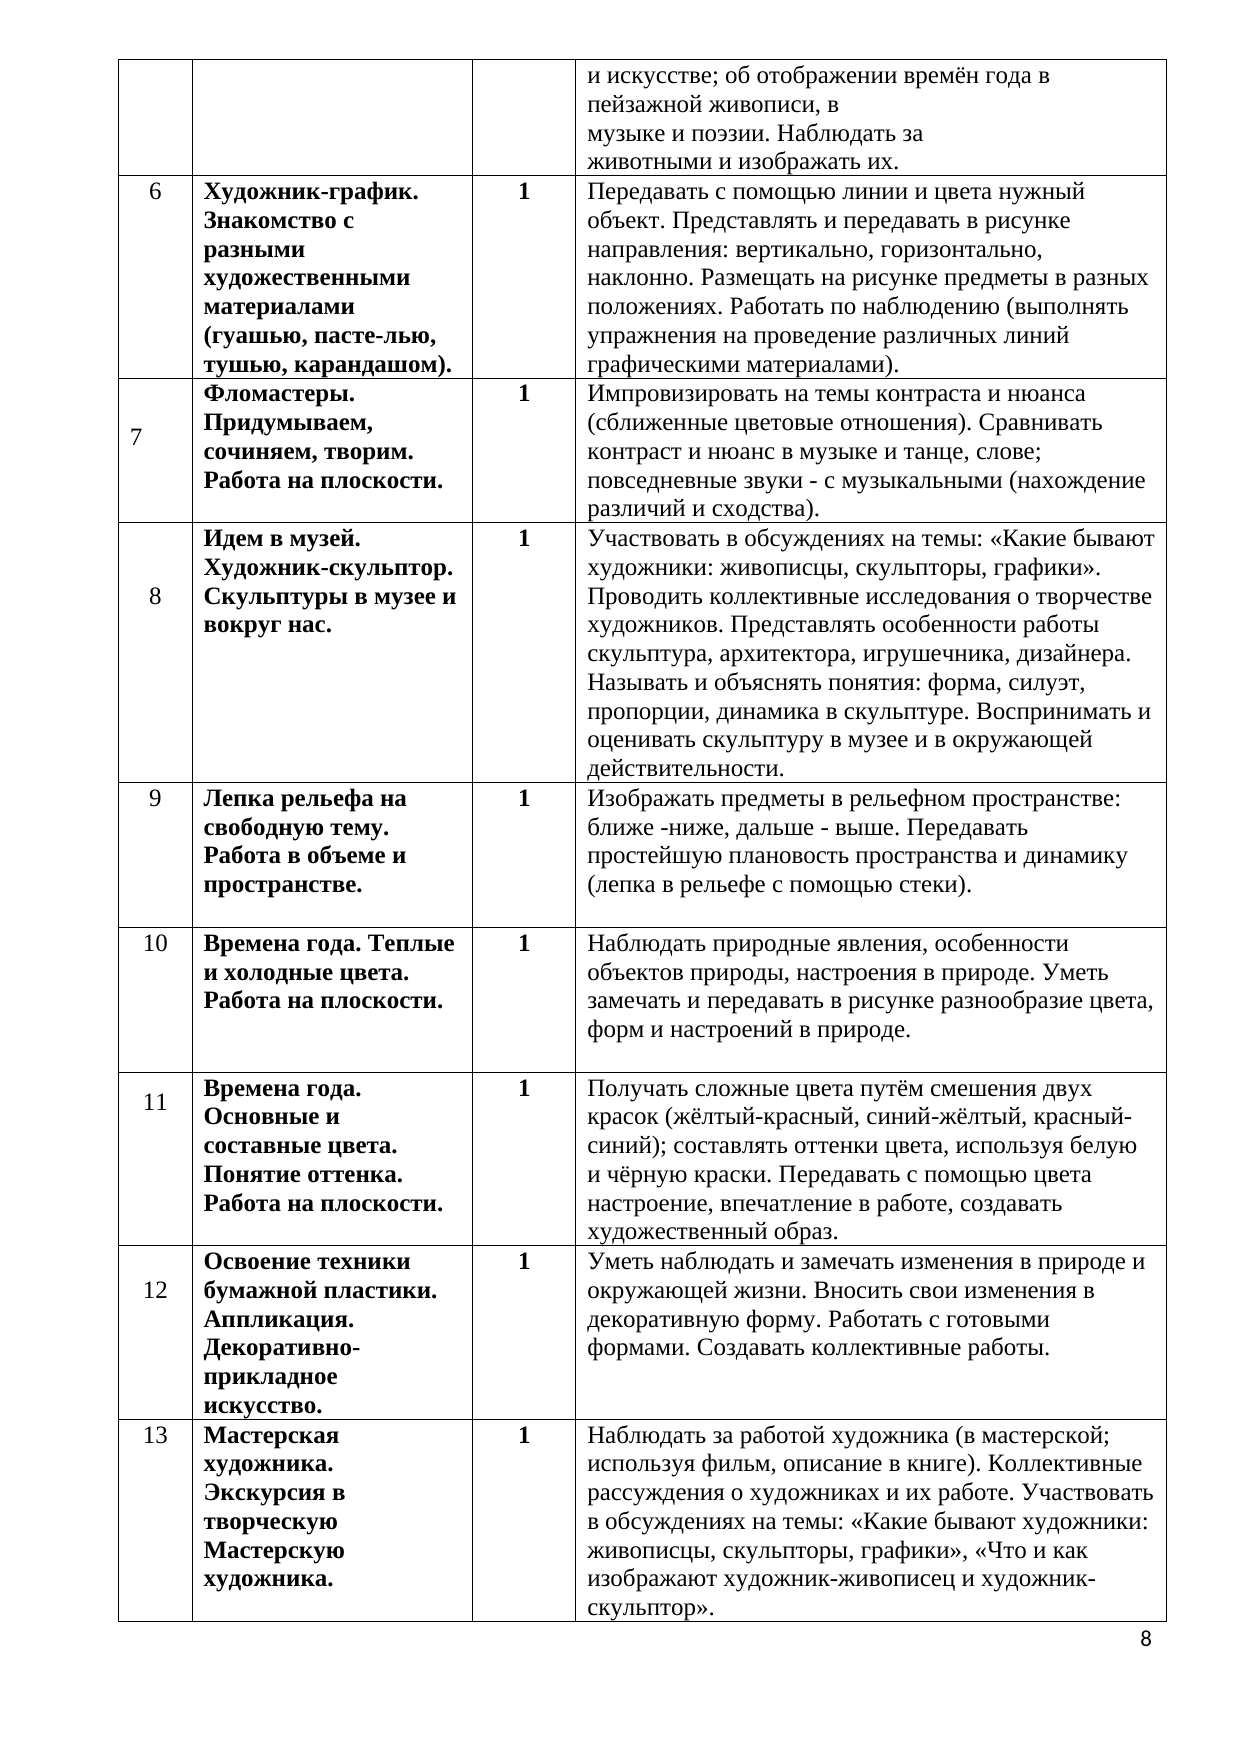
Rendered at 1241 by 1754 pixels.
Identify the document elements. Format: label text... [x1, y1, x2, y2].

table_cell Уметь наблюдать и замечать изменения в природе и окружающей жизни. Вносить свои изменения в декоративную форму. Работать с готовыми формами. Создавать коллективные работы. [576, 1246, 1166, 1419]
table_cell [576, 1420, 1166, 1621]
table_cell 1 [473, 783, 575, 927]
table_cell Освоение техники бумажной пластики. Аппликация. Декоративно-прикладное искусство. [193, 1246, 472, 1419]
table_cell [193, 60, 472, 175]
table_cell Наблюдать природные явления, особенности объектов природы, настроения в природе. Уметь замечать и передавать в рисунке разнообразие цвета, форм и настроений в природе. [576, 928, 1166, 1072]
table_cell 12 [119, 1246, 192, 1419]
table_cell 10 [119, 928, 192, 1072]
table_cell Получать сложные цвета путём смешения двух красок (жёлтый-красный, синий-жёлтый, красный-синий); составлять оттенки цвета, используя белую и чёрную краски. Передавать с помощью цвета настроение, впечатление в работе, создавать художественный образ. [576, 1073, 1166, 1245]
table_cell Фломастеры. Придумываем, сочиняем, творим. Работа на плоскости. [193, 379, 472, 522]
table_cell 7 [119, 379, 192, 522]
table_cell 5 [119, 60, 192, 175]
table_cell 1 [473, 1246, 575, 1419]
table_cell Идем в музей. Художник-скульптор. Скульптуры в музее и вокруг нас. [193, 523, 472, 782]
table_cell 1 [473, 523, 575, 782]
table_cell Времена года. Основные и составные цвета. Понятие оттенка. Работа на плоскости. [193, 1073, 472, 1245]
table_cell 13 [119, 1420, 192, 1621]
table_cell 8 [119, 523, 192, 782]
table_cell 1 [473, 1420, 575, 1621]
table_cell 1 [473, 60, 575, 175]
table_cell 6 [119, 176, 192, 377]
table_cell Передавать с помощью линии и цвета нужный объект. Представлять и передавать в рисунке направления: вертикально, горизонтально, наклонно. Размещать на рисунке предметы в разных положениях. Работать по наблюдению (выполнять упражнения на проведение различных линий графическими материалами). [576, 176, 1166, 377]
table_cell 1 [473, 1073, 575, 1245]
table_cell 9 [119, 783, 192, 927]
table_cell Лепка рельефа на свободную тему. Работа в объеме и пространстве. [193, 783, 472, 927]
table_cell Изображать предметы в рельефном пространстве: ближе -ниже, дальше - выше. Передавать простейшую плановость пространства и динамику (лепка в рельефе с помощью стеки). [576, 783, 1166, 927]
table_cell 1 [473, 379, 575, 522]
table_cell Художник-график. Знакомство с разными художественными материалами (гуашью, пасте-лью, тушью, карандашом). [193, 176, 472, 377]
table_cell Участвовать в обсуждениях на темы: «Какие бывают художники: живописцы, скульпторы, графики». Проводить коллективные исследования о творчестве художников. Представлять особенности работы скульптура, архитектора, игрушечника, дизайнера. Называть и объяснять понятия: форма, силуэт, пропорции, динамика в скульптуре. Воспринимать и оценивать скульптуру в музее и в окружающей действительности. [576, 523, 1166, 782]
table_cell Импровизировать на темы контраста и нюанса (сближенные цветовые отношения). Сравнивать контраст и нюанс в музыке и танце, слове; повседневные звуки - с музыкальными (нахождение различий и сходства). [576, 379, 1166, 522]
table_cell 1 [473, 928, 575, 1072]
table_cell 11 [119, 1073, 192, 1245]
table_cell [193, 1420, 472, 1621]
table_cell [576, 60, 1166, 175]
table_cell Времена года. Теплые и холодные цвета. Работа на плоскости. [193, 928, 472, 1072]
table_cell 1 [473, 176, 575, 377]
